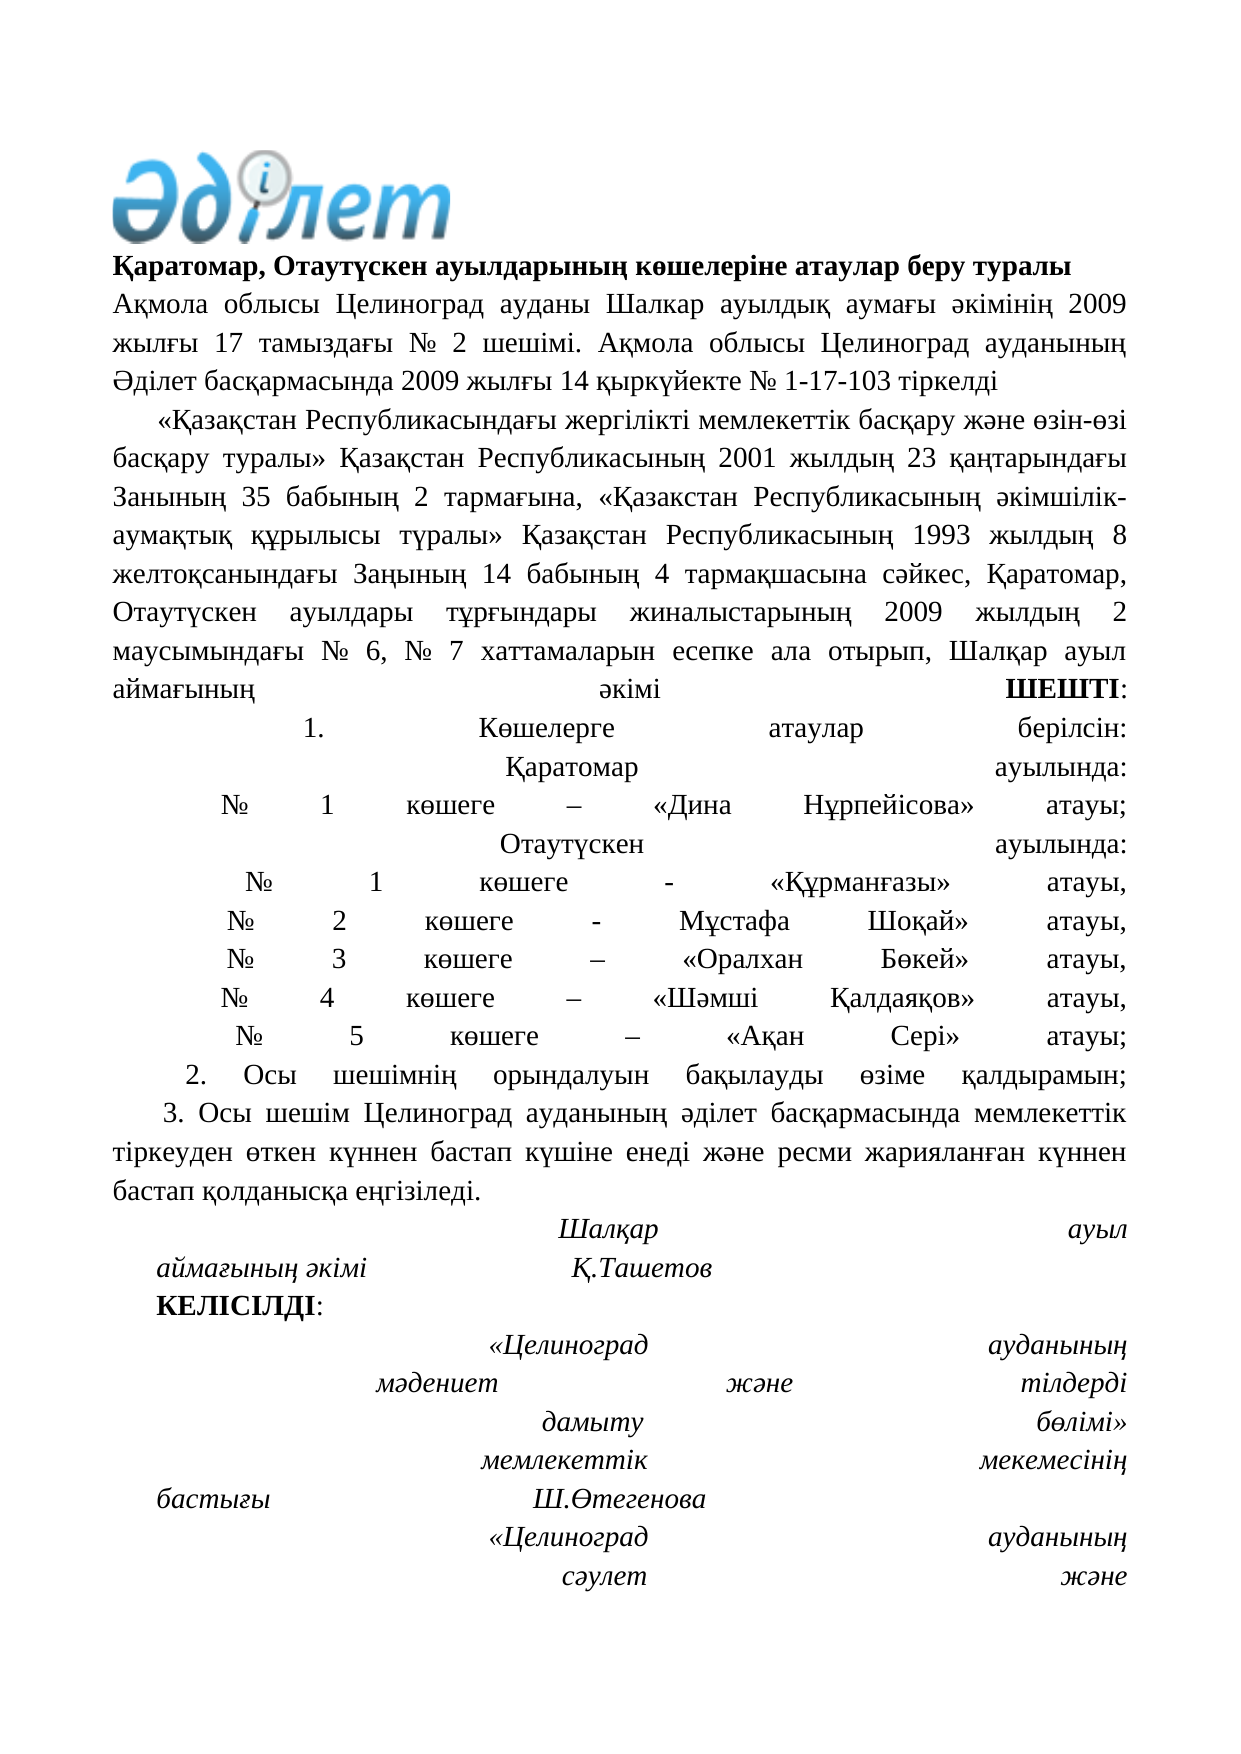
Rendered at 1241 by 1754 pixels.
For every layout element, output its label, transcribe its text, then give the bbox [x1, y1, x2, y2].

text КЕЛІСІЛДІ: [112, 1288, 1128, 1322]
text Ақмола облысы Целиноград ауданы Шалкар ауылдық аумағы әкімінің 2009 жылғы 17 тамыздағы № 2 шешімі. Ақмола облысы Целиноград ауданының Әділет басқармасында 2009 жылғы 14 қыркүйекте № 1-17-103 тіркелді [112, 286, 1128, 397]
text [112, 1519, 1128, 1592]
text «Қазақстан Республикасындағы жергілікті мемлекеттік басқару және өзін-өзі басқару туралы» Қазақстан Республикасының 2001 жылдың 23 қаңтарындағы Занының 35 бабының 2 тармағына, «Қазакстан Республикасының әкімшілік-аумақтық құрылысы түралы» Қазақстан Республикасының 1993 жылдың 8 желтоқсанындағы Заңының 14 бабының 4 тармақшасына сәйкес, Қаратомар, Отаутүскен ауылдары тұрғындары жиналыстарының 2009 жылдың 2 маусымындағы № 6, № 7 хаттамаларын есепке ала отырып, Шалқар ауыл аймағының әкімі ШЕШТІ: 1. Көшелерге атаулар берілсін: Қаратомар ауылында: № 1 көшеге – «Дина Нұрпейісова» атауы; Отаутүскен ауылында: № 1 көшеге - «Құрманғазы» атауы, № 2 көшеге - Мұстафа Шоқай» атауы, № 3 көшеге – «Оралхан Бөкей» атауы, № 4 көшеге – «Шәмші Қалдаяқов» атауы, № 5 көшеге – «Ақан Сері» атауы; 2. Осы шешімнің орындалуын бақылауды өзіме қалдырамын; 3. Осы шешім Целиноград ауданының әділет басқармасында мемлекеттік тіркеуден өткен күннен бастап күшіне енеді және ресми жарияланған күннен бастап қолданысқа еңгізіледі. [112, 402, 1128, 1206]
text Шалқар ауыл аймағының әкімі Қ.Ташетов [112, 1211, 1128, 1283]
picture [112, 150, 451, 244]
text Қаратомар, Отаутүскен ауылдарының көшелеріне атаулар беру туралы [112, 248, 1128, 281]
text «Целиноград ауданының мәдениет және тілдерді дамыту бөлімі» мемлекеттік мекемесінің бастығы Ш.Өтегенова [112, 1327, 1128, 1514]
